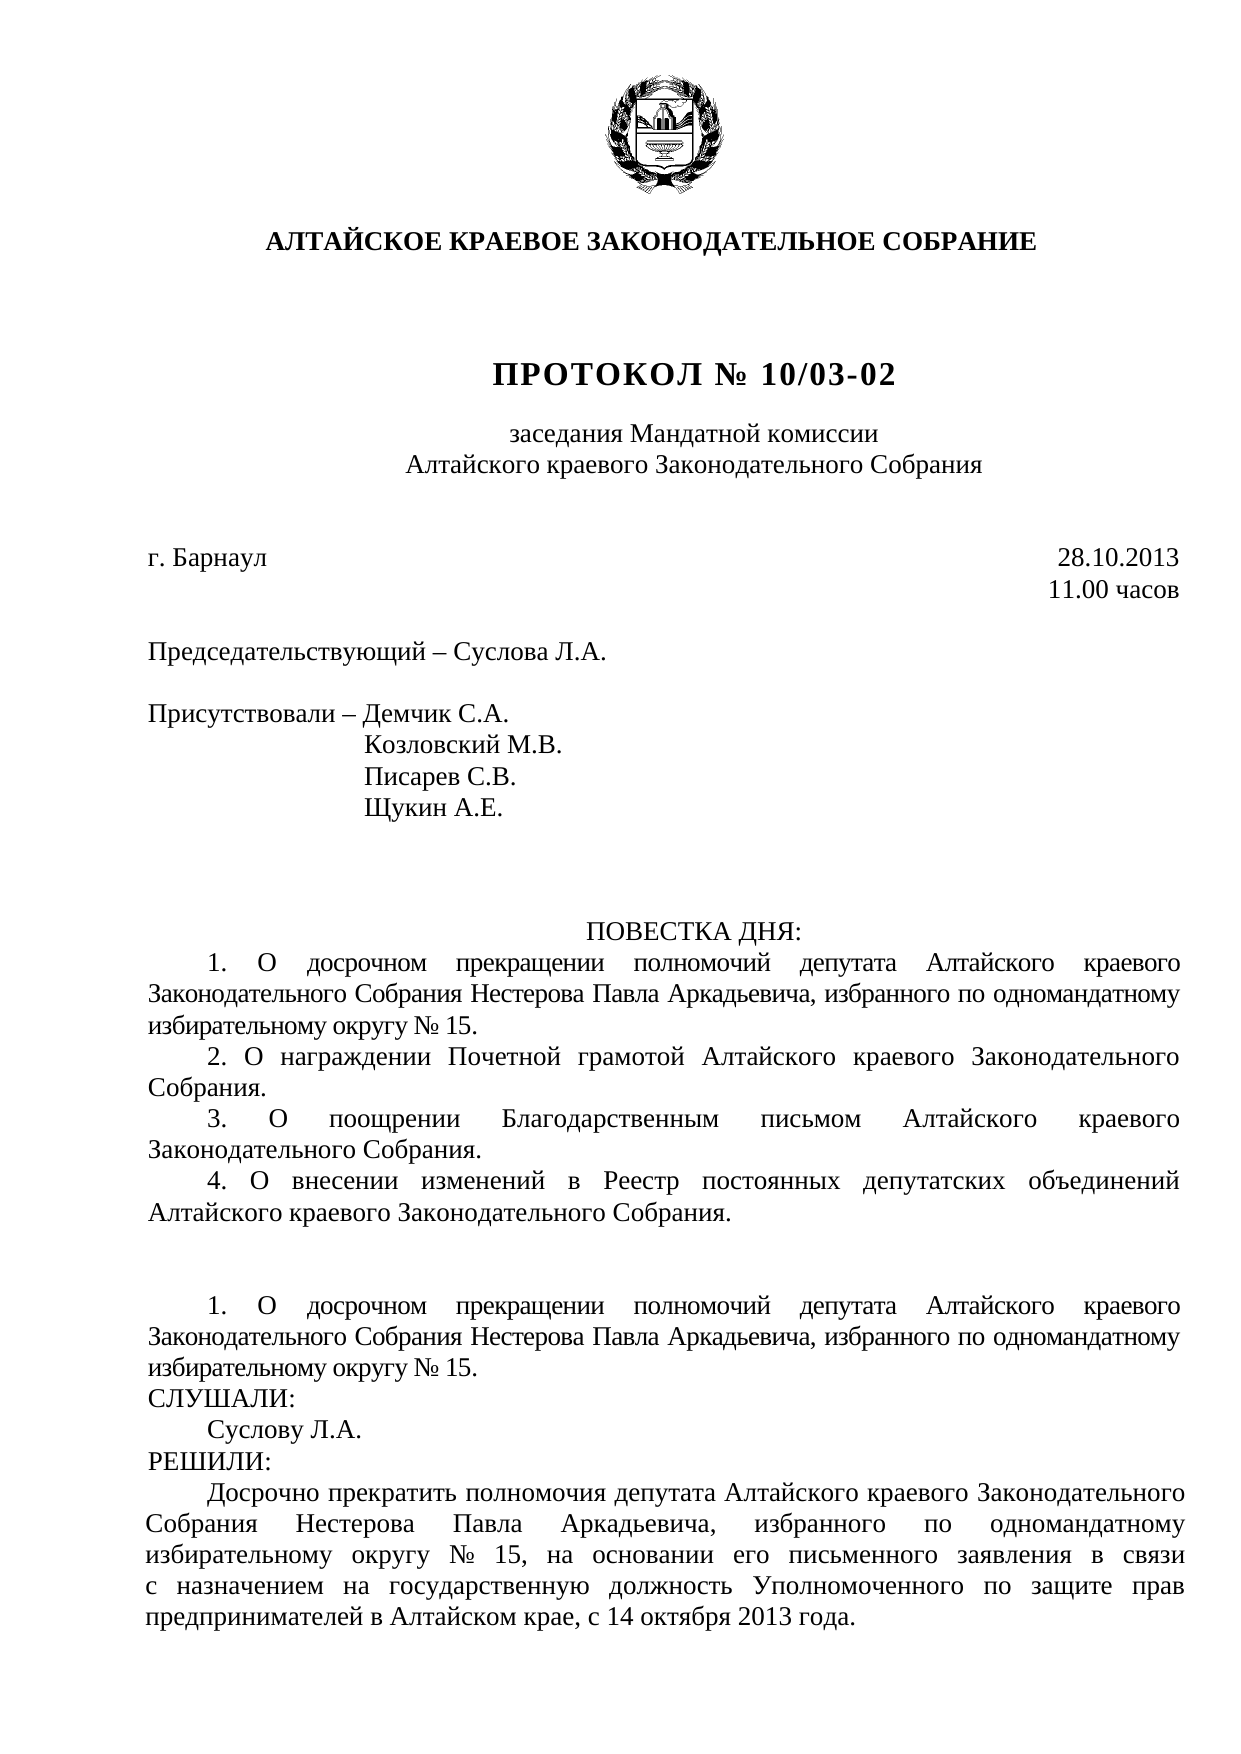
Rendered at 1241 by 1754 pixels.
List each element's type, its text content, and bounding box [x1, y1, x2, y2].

text 3. О поощрении Благодарственным письмом Алтайского краевого Законодательного Собрания. [148, 1102, 1181, 1164]
text СЛУШАЛИ: [148, 1382, 1181, 1414]
text ПОВЕСТКА ДНЯ: [148, 915, 1181, 946]
text Суслову Л.А. [148, 1414, 1181, 1445]
text Председательствующий – Суслова Л.А. [148, 635, 1181, 666]
text Писарев С.В. [148, 759, 1181, 791]
text заседания Мандатной комиссии [148, 417, 1181, 448]
text 1. О досрочном прекращении полномочий депутата Алтайского краевого Законодательного Собрания Нестерова Павла Аркадьевича, избранного по одномандатному избирательному округу № 15. [148, 946, 1181, 1040]
text Присутствовали – Демчик С.А. [148, 697, 1181, 728]
text Алтайского краевого Законодательного Собрания [148, 448, 1181, 479]
text ПРОТОКОЛ № 10/03-02 [148, 354, 1181, 393]
text 4. О внесении изменений в Реестр постоянных депутатских объединений Алтайского краевого Законодательного Собрания. [148, 1164, 1181, 1227]
text Досрочно прекратить полномочия депутата Алтайского краевого Законодательного Собрания Нестерова Павла Аркадьевича, избранного по одномандатному избирательному округу № 15, на основании его письменного заявления в связи с назначением на государственную должность Уполномоченного по защите прав предпринимателей в Алтайском крае, с 14 октября 2013 года. [145, 1476, 1186, 1632]
text Щукин А.Е. [148, 791, 1181, 822]
text Козловский М.В. [148, 728, 1181, 759]
text г. Барнаул 28.10.2013 [148, 542, 1181, 573]
text 1. О досрочном прекращении полномочий депутата Алтайского краевого Законодательного Собрания Нестерова Павла Аркадьевича, избранного по одномандатному избирательному округу № 15. [148, 1289, 1181, 1382]
text 11.00 часов [148, 573, 1181, 604]
text РЕШИЛИ: [148, 1445, 1181, 1476]
text 2. О награждении Почетной грамотой Алтайского краевого Законодательного Собрания. [148, 1040, 1181, 1102]
